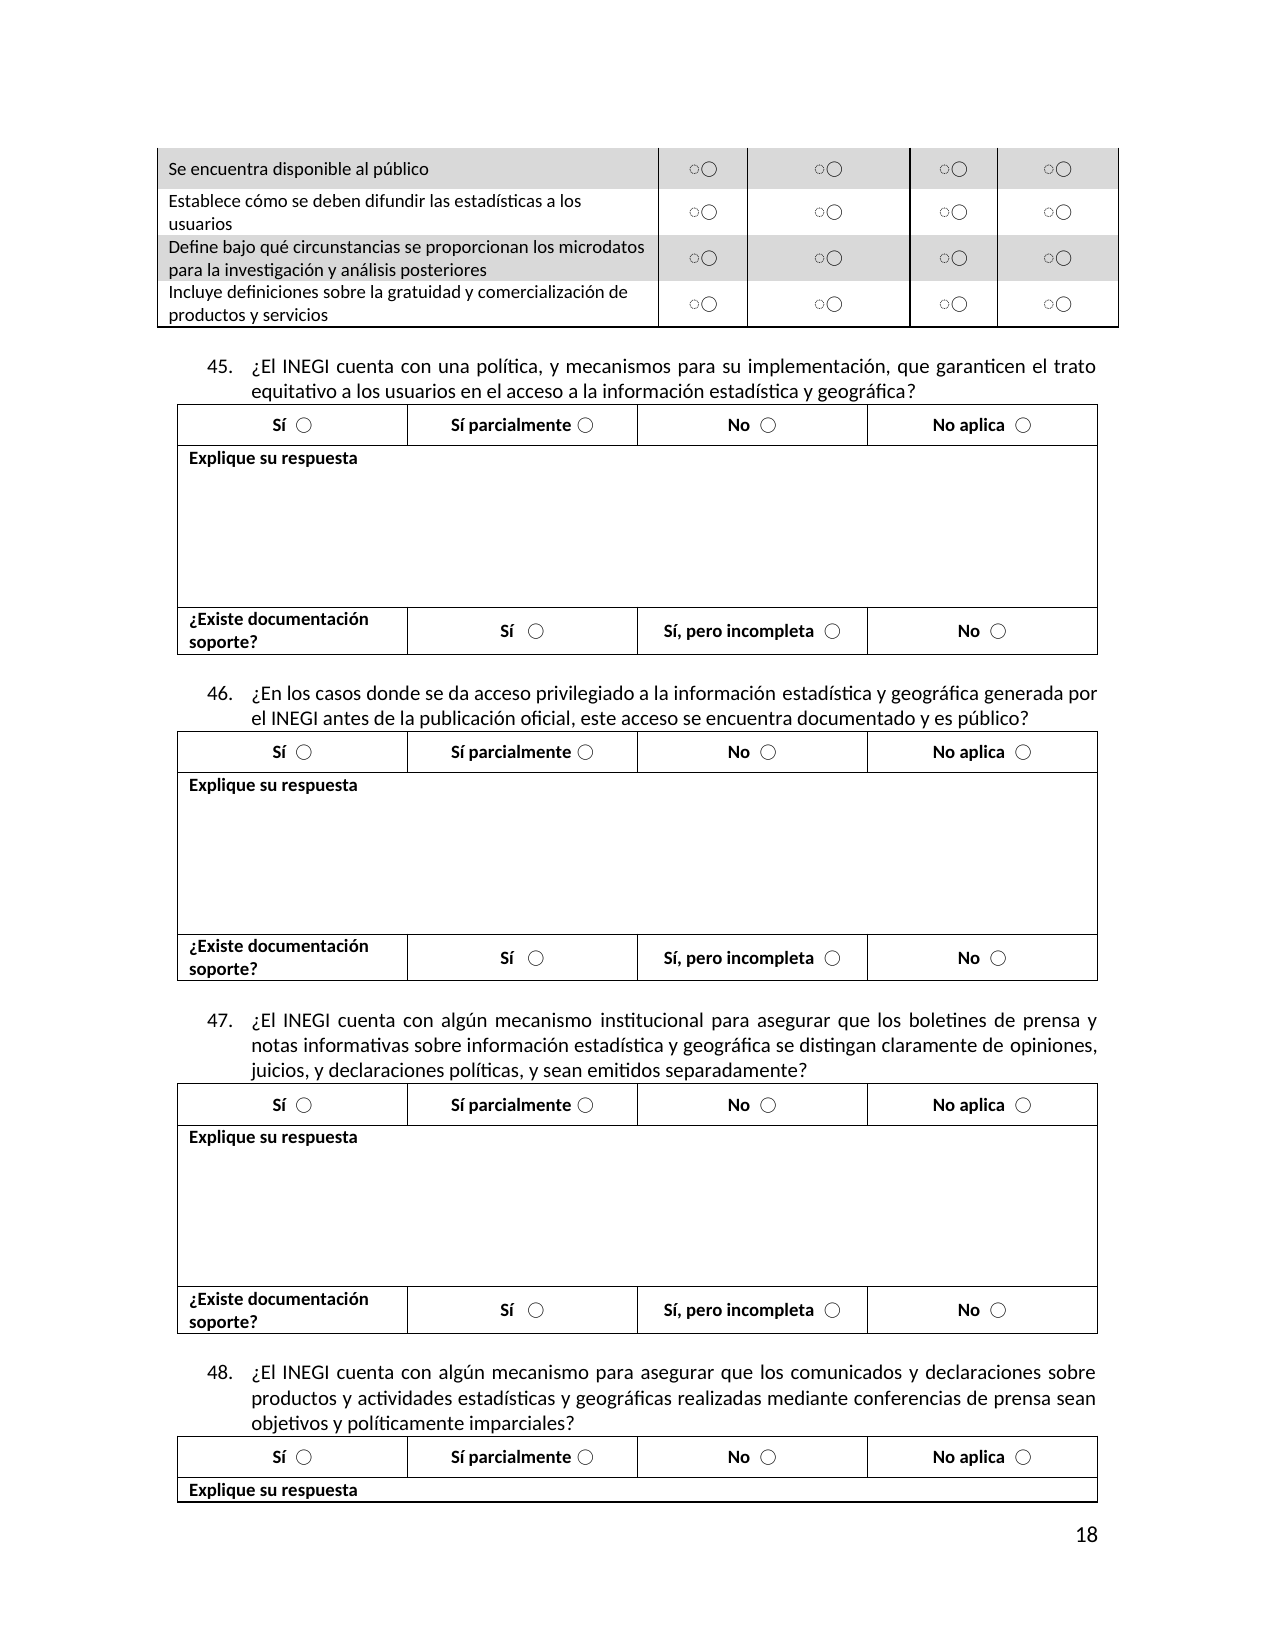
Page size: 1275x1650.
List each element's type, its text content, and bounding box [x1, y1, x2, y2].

table_cell ⃝ [659, 189, 747, 235]
table_cell ⃝ [911, 148, 997, 189]
table_cell Incluye definiciones sobre la gratuidad y comercialización de productos y servicios [158, 281, 658, 326]
table_cell ⃝ [998, 235, 1118, 281]
table_cell ⃝ [748, 148, 909, 189]
table_header Sí ⃝ [178, 405, 407, 445]
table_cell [178, 1478, 1097, 1501]
table_cell No ⃝ [868, 608, 1097, 653]
table_cell ⃝ [748, 235, 909, 281]
table_cell ⃝ [998, 189, 1118, 235]
table_cell ⃝ [659, 235, 747, 281]
table_cell Define bajo qué circunstancias se proporcionan los microdatos para la investigación y análisis posteriores [158, 235, 658, 281]
table_header No aplica ⃝ [868, 732, 1097, 772]
table_cell Establece cómo se deben difundir las estadísticas a los usuarios [158, 189, 658, 235]
table_cell ¿Existe documentación soporte? [178, 1287, 407, 1333]
table_header No aplica ⃝ [868, 1437, 1097, 1477]
table_cell Sí, pero incompleta ⃝ [638, 935, 867, 980]
table_header Sí parcialmente ⃝ [408, 1084, 637, 1124]
table_header Sí parcialmente ⃝ [408, 732, 637, 772]
table_cell Sí ⃝ [408, 608, 637, 653]
list ¿El INEGI cuenta con una política, y mecanismos para su implementación, que garanticen el trato equitativo a los usuarios en el acceso a la información estadística y geográfica? [207, 353, 1098, 404]
table_header No aplica ⃝ [868, 405, 1097, 445]
table_cell Sí ⃝ [408, 1287, 637, 1333]
table_cell ⃝ [748, 281, 909, 326]
table_cell ¿Existe documentación soporte? [178, 608, 407, 653]
table_cell ⃝ [659, 148, 747, 189]
table_cell No ⃝ [868, 935, 1097, 980]
table_cell ⃝ [911, 189, 997, 235]
table_cell ⃝ [998, 281, 1118, 326]
table_cell Sí, pero incompleta ⃝ [638, 1287, 867, 1333]
table_cell ⃝ [748, 189, 909, 235]
table_cell No ⃝ [868, 1287, 1097, 1333]
table_cell Explique su respuesta [178, 1126, 1097, 1286]
table_cell ⃝ [911, 235, 997, 281]
table_cell Sí ⃝ [408, 935, 637, 980]
table_cell ⃝ [659, 281, 747, 326]
list ¿En los casos donde se da acceso privilegiado a la información estadística y geográfica generada por el INEGI antes de la publicación oficial, este acceso se encuentra documentado y es público? [207, 680, 1098, 731]
table_cell ⃝ [911, 281, 997, 326]
table_cell Se encuentra disponible al público [158, 148, 658, 189]
table_header No ⃝ [638, 405, 867, 445]
table_header No ⃝ [638, 732, 867, 772]
table_header Sí parcialmente ⃝ [408, 1437, 637, 1477]
list ¿El INEGI cuenta con algún mecanismo para asegurar que los comunicados y declaraciones sobre productos y actividades estadísticas y geográficas realizadas mediante conferencias de prensa sean objetivos y políticamente imparciales? [207, 1359, 1098, 1436]
table_cell Explique su respuesta [178, 773, 1097, 933]
table_header No ⃝ [638, 1437, 867, 1477]
table_header Sí ⃝ [178, 1437, 407, 1477]
list ¿El INEGI cuenta con algún mecanismo institucional para asegurar que los boletines de prensa y notas informativas sobre información estadística y geográfica se distingan claramente de opiniones, juicios, y declaraciones políticas, y sean emitidos separadamente? [207, 1007, 1098, 1083]
table_header No aplica ⃝ [868, 1084, 1097, 1124]
table_cell ¿Existe documentación soporte? [178, 935, 407, 980]
table_cell Explique su respuesta [178, 446, 1097, 607]
table_header Sí ⃝ [178, 732, 407, 772]
table_cell Sí, pero incompleta ⃝ [638, 608, 867, 653]
table_header No ⃝ [638, 1084, 867, 1124]
table_header Sí parcialmente ⃝ [408, 405, 637, 445]
table_header Sí ⃝ [178, 1084, 407, 1124]
table_cell ⃝ [998, 148, 1118, 189]
